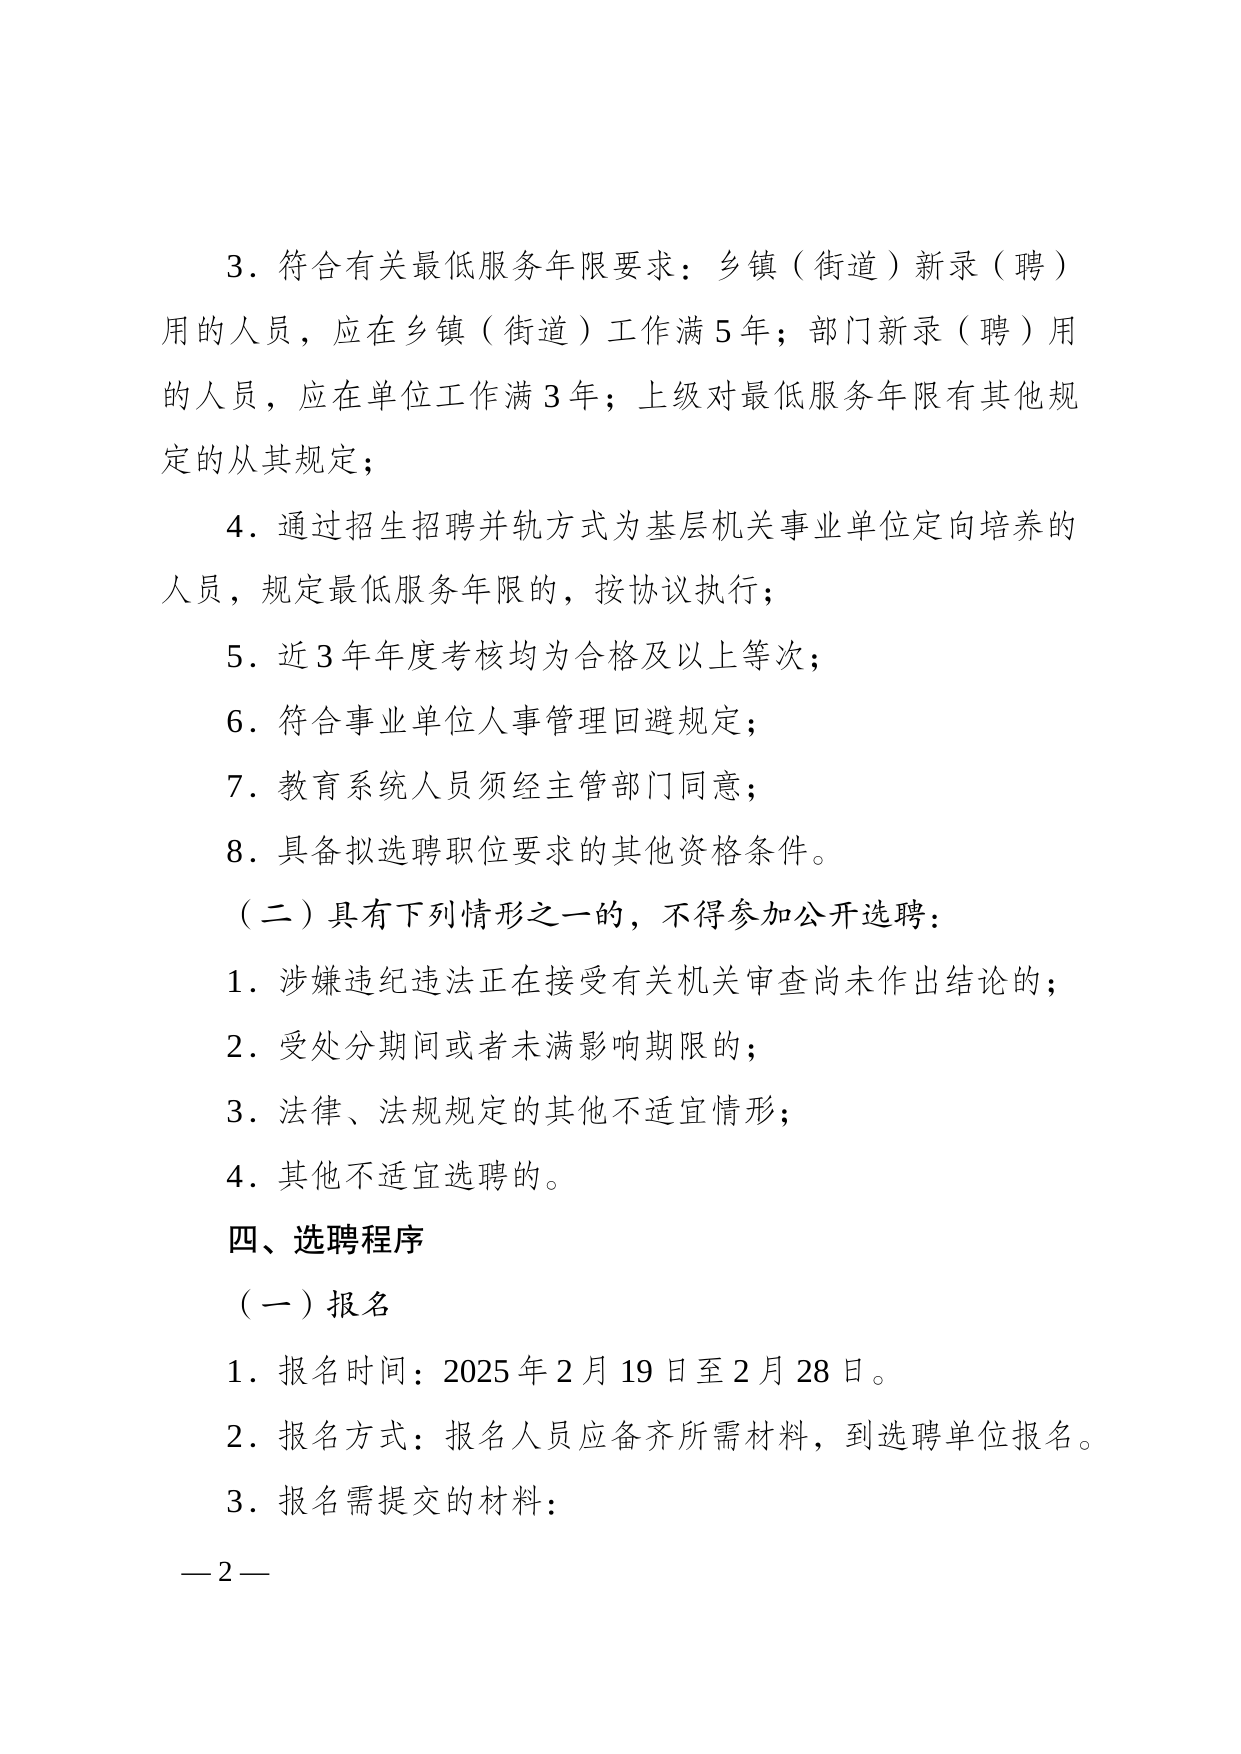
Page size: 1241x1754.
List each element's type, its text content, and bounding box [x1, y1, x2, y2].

text 5．近3年年度考核均为合格及以上等次； [159, 623, 1081, 688]
text 3．报名需提交的材料： [159, 1468, 1081, 1533]
list 四、选聘程序 [159, 1208, 1081, 1273]
text 8．具备拟选聘职位要求的其他资格条件。 [159, 818, 1081, 883]
list 3．符合有关最低服务年限要求：乡镇（街道）新录（聘）用的人员，应在乡镇（街道）工作满5年；部门新录（聘）用的人员，应在单位工作满3年；上级对最低服务年限有其他规定的从其规定； [159, 233, 1081, 493]
text 1．报名时间：2025年2月19日至2月28日。 [159, 1338, 1081, 1403]
text （一）报名 [159, 1273, 1081, 1338]
text 4．通过招生招聘并轨方式为基层机关事业单位定向培养的人员，规定最低服务年限的，按协议执行； [159, 493, 1081, 623]
text 6．符合事业单位人事管理回避规定； [159, 688, 1081, 753]
text 1．涉嫌违纪违法正在接受有关机关审查尚未作出结论的； [159, 948, 1081, 1013]
text （二）具有下列情形之一的，不得参加公开选聘： [159, 883, 1081, 948]
text 2．受处分期间或者未满影响期限的； [159, 1013, 1081, 1078]
text 4．其他不适宜选聘的。 [159, 1143, 1081, 1208]
text 3．法律、法规规定的其他不适宜情形； [159, 1078, 1081, 1143]
text 7．教育系统人员须经主管部门同意； [159, 753, 1081, 818]
text 2．报名方式：报名人员应备齐所需材料，到选聘单位报名。 [159, 1403, 1081, 1468]
